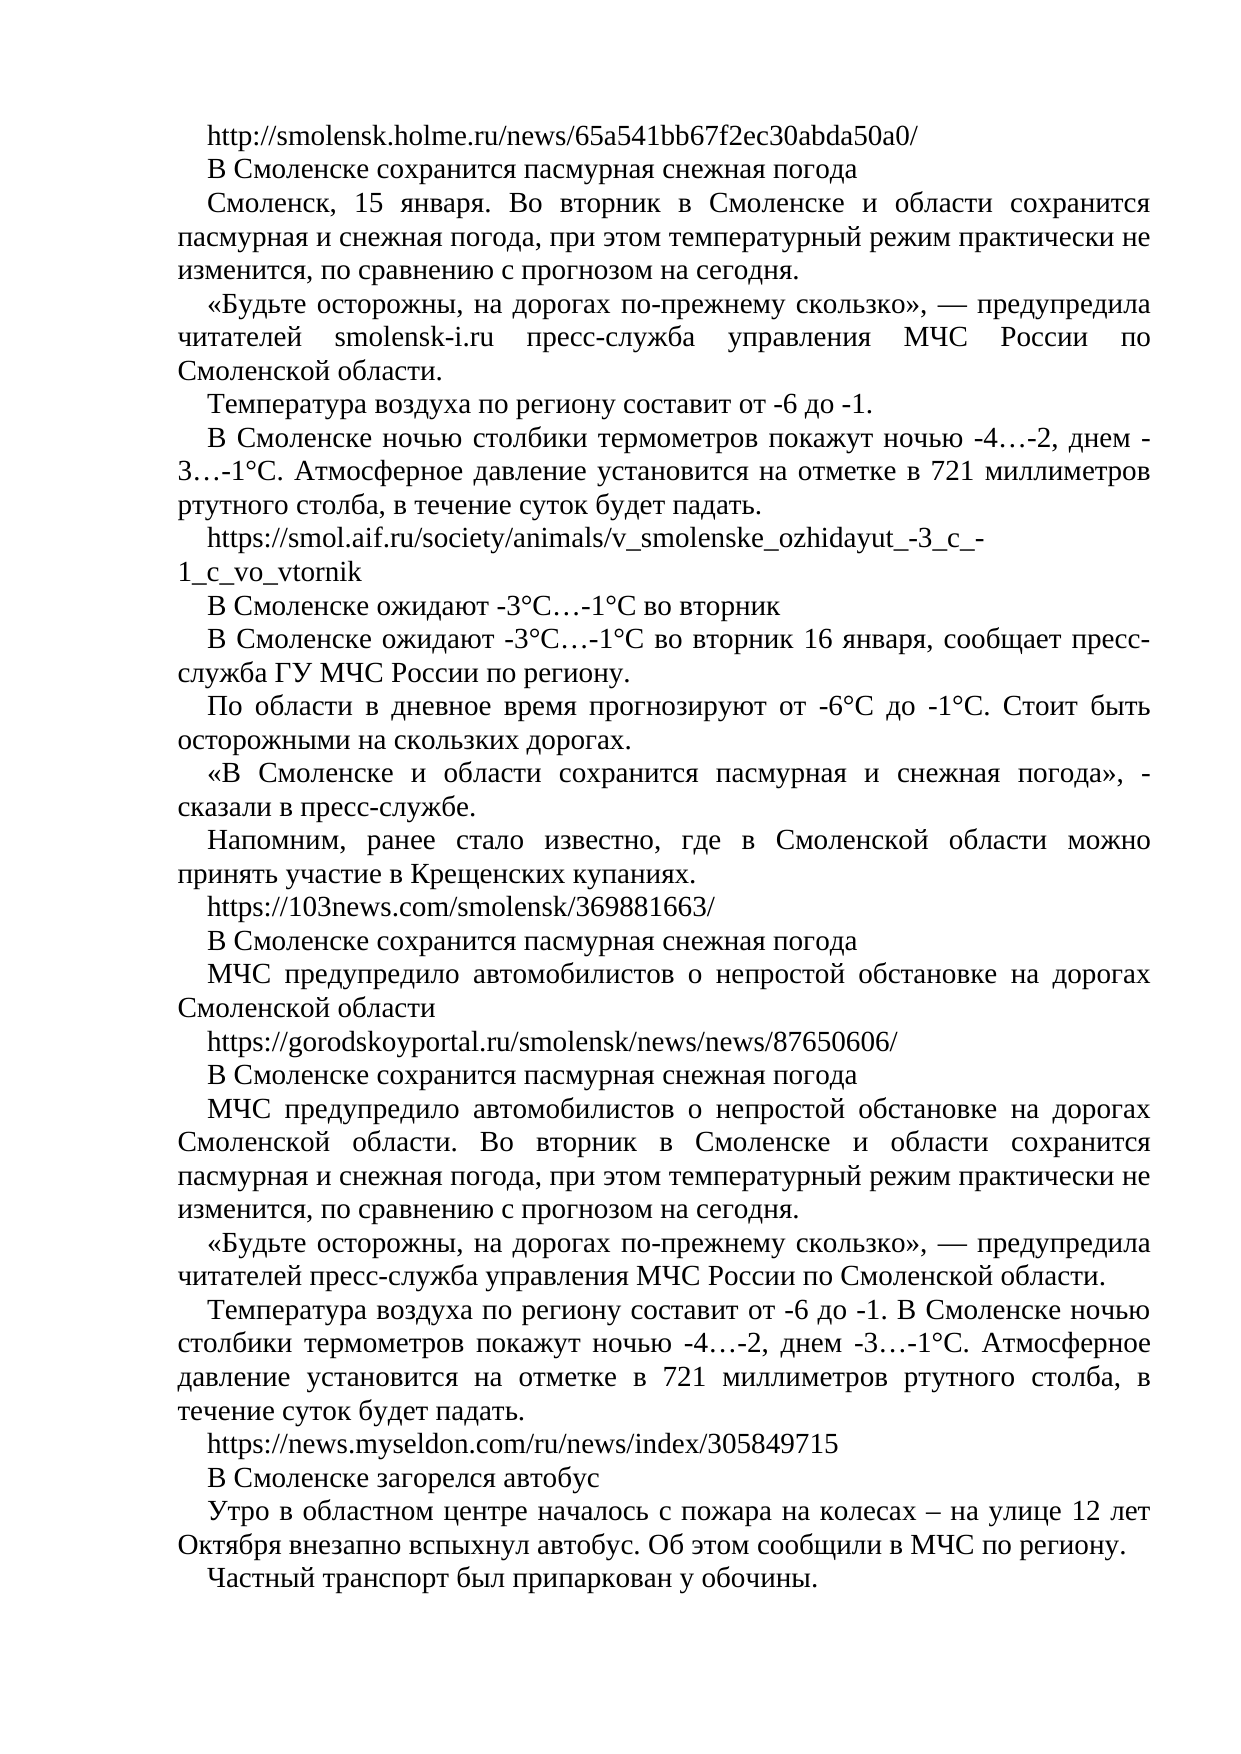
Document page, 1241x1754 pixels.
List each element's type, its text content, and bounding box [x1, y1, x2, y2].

text «Будьте осторожны, на дорогах по-прежнему скользко», — предупредила читателей smolensk-i.ru пресс-служба управления МЧС России по Смоленской области. [177, 286, 1152, 386]
text В Смоленске ожидают -3°C…-1°C во вторник [177, 588, 1152, 621]
text http://smolensk.holme.ru/news/65a541bb67f2ec30abda50a0/ [177, 118, 1152, 152]
text В Смоленске сохранится пасмурная снежная погода [177, 1057, 1152, 1091]
text https://smol.aif.ru/society/animals/v_smolenske_ozhidayut_-3_c_-1_c_vo_vtornik [177, 521, 1152, 588]
text В Смоленске сохранится пасмурная снежная погода [177, 923, 1152, 957]
text МЧС предупредило автомобилистов о непростой обстановке на дорогах Смоленской области. Во вторник в Смоленске и области сохранится пасмурная и снежная погода, при этом температурный режим практически не изменится, по сравнению с прогнозом на сегодня. [177, 1091, 1152, 1225]
text По области в дневное время прогнозируют от -6°C до -1°C. Стоит быть осторожными на скользких дорогах. [177, 688, 1152, 755]
text Утро в областном центре началось с пожара на колесах – на улице 12 лет Октября внезапно вспыхнул автобус. Об этом сообщили в МЧС по региону. [177, 1493, 1152, 1560]
text «Будьте осторожны, на дорогах по-прежнему скользко», — предупредила читателей пресс-служба управления МЧС России по Смоленской области. [177, 1225, 1152, 1292]
text Температура воздуха по региону составит от -6 до -1. [177, 386, 1152, 420]
text В Смоленске ночью столбики термометров покажут ночью -4…-2, днем -3…-1°C. Атмосферное давление установится на отметке в 721 миллиметров ртутного столба, в течение суток будет падать. [177, 420, 1152, 521]
text В Смоленске ожидают -3°C…-1°C во вторник 16 января, сообщает пресс-служба ГУ МЧС России по региону. [177, 621, 1152, 688]
text https://103news.com/smolensk/369881663/ [177, 889, 1152, 923]
text Температура воздуха по региону составит от -6 до -1. В Смоленске ночью столбики термометров покажут ночью -4…-2, днем -3…-1°C. Атмосферное давление установится на отметке в 721 миллиметров ртутного столба, в течение суток будет падать. [177, 1292, 1152, 1426]
text https://gorodskoyportal.ru/smolensk/news/news/87650606/ [177, 1024, 1152, 1057]
text Напомним, ранее стало известно, где в Смоленской области можно принять участие в Крещенских купаниях. [177, 822, 1152, 889]
text «В Смоленске и области сохранится пасмурная и снежная погода», - сказали в пресс-службе. [177, 755, 1152, 822]
text В Смоленске загорелся автобус [177, 1460, 1152, 1493]
text МЧС предупредило автомобилистов о непростой обстановке на дорогах Смоленской области [177, 957, 1152, 1024]
text https://news.myseldon.com/ru/news/index/305849715 [177, 1426, 1152, 1460]
text Частный транспорт был припаркован у обочины. [177, 1560, 1152, 1594]
text В Смоленске сохранится пасмурная снежная погода [177, 152, 1152, 185]
text Смоленск, 15 января. Во вторник в Смоленске и области сохранится пасмурная и снежная погода, при этом температурный режим практически не изменится, по сравнению с прогнозом на сегодня. [177, 185, 1152, 286]
